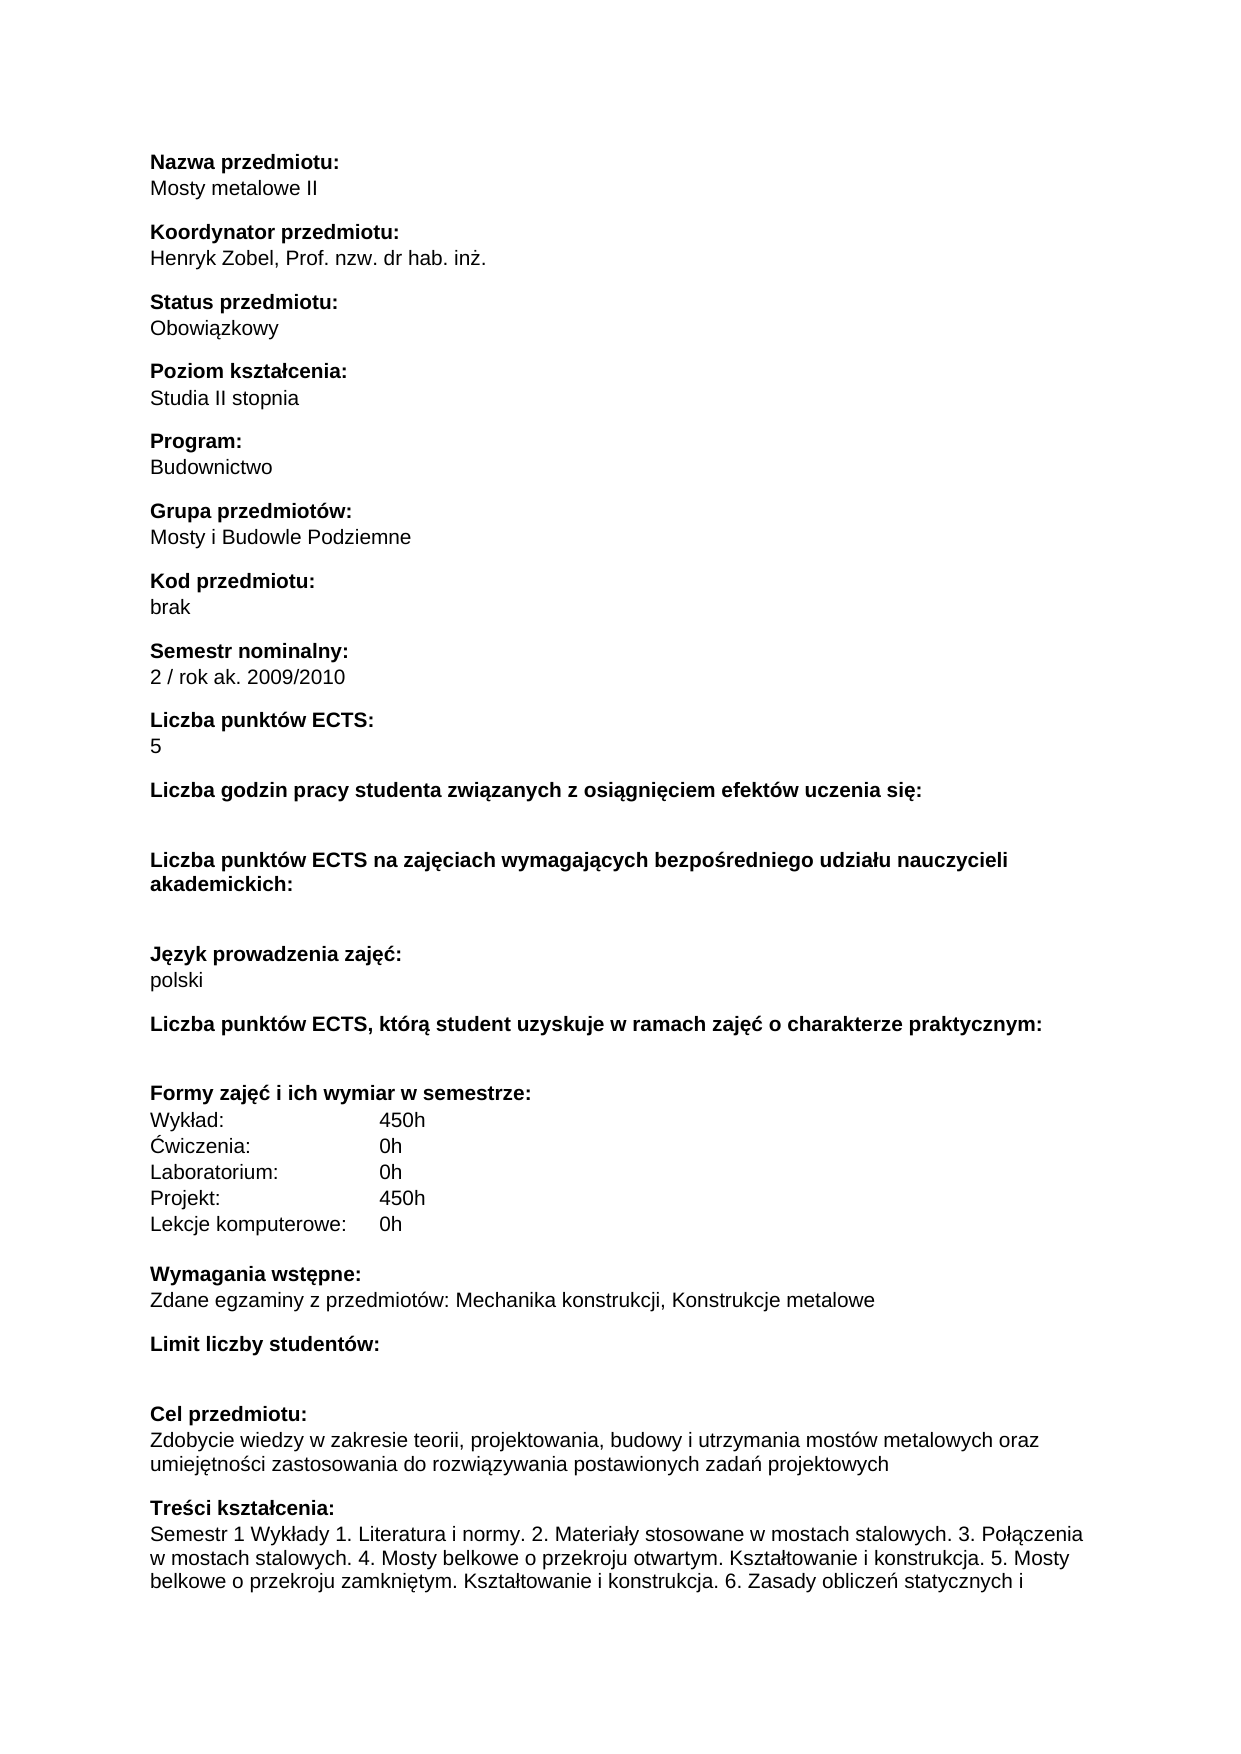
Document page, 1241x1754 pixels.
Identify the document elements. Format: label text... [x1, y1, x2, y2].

table_cell Projekt: [140, 1186, 367, 1210]
text Zdobycie wiedzy w zakresie teorii, projektowania, budowy i utrzymania mostów metalowych oraz umiejętności zastosowania do rozwiązywania postawionych zadań projektowych [150, 1428, 1090, 1476]
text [150, 1521, 1090, 1593]
text brak [150, 595, 1090, 619]
table_cell Lekcje komputerowe: [140, 1212, 367, 1236]
table_cell Laboratorium: [140, 1160, 367, 1184]
table_cell 0h [369, 1158, 597, 1184]
text Liczba punktów ECTS na zajęciach wymagających bezpośredniego udziału nauczycieli akademickich: [150, 848, 1090, 896]
text Studia II stopnia [150, 385, 1090, 409]
text Koordynator przedmiotu: [150, 220, 1090, 244]
text Treści kształcenia: [150, 1495, 1090, 1519]
text Obowiązkowy [150, 316, 1090, 339]
text Nazwa przedmiotu: [150, 150, 1090, 174]
text Liczba godzin pracy studenta związanych z osiągnięciem efektów uczenia się: [150, 778, 1090, 802]
text polski [150, 968, 1090, 992]
text Język prowadzenia zajęć: [150, 942, 1090, 966]
text Formy zajęć i ich wymiar w semestrze: [150, 1081, 1090, 1105]
text 5 [150, 734, 1090, 758]
text Mosty metalowe II [150, 176, 1090, 200]
text Liczba punktów ECTS: [150, 708, 1090, 732]
text Kod przedmiotu: [150, 569, 1090, 593]
table_cell 450h [369, 1184, 597, 1210]
text Grupa przedmiotów: [150, 499, 1090, 523]
text Liczba punktów ECTS, którą student uzyskuje w ramach zajęć o charakterze praktycznym: [150, 1011, 1090, 1035]
text Status przedmiotu: [150, 289, 1090, 313]
text Zdane egzaminy z przedmiotów: Mechanika konstrukcji, Konstrukcje metalowe [150, 1288, 1090, 1312]
text Limit liczby studentów: [150, 1332, 1090, 1356]
table_header Wykład: [140, 1108, 367, 1132]
table_cell Ćwiczenia: [140, 1134, 367, 1158]
text Henryk Zobel, Prof. nzw. dr hab. inż. [150, 246, 1090, 270]
text Program: [150, 429, 1090, 453]
text Mosty i Budowle Podziemne [150, 525, 1090, 549]
text 2 / rok ak. 2009/2010 [150, 664, 1090, 688]
text Wymagania wstępne: [150, 1262, 1090, 1286]
table_cell 0h [369, 1132, 597, 1158]
text Semestr nominalny: [150, 638, 1090, 662]
text Poziom kształcenia: [150, 359, 1090, 383]
text Cel przedmiotu: [150, 1402, 1090, 1426]
text Budownictwo [150, 455, 1090, 479]
table_cell 0h [369, 1210, 597, 1236]
table_header 450h [369, 1108, 597, 1132]
